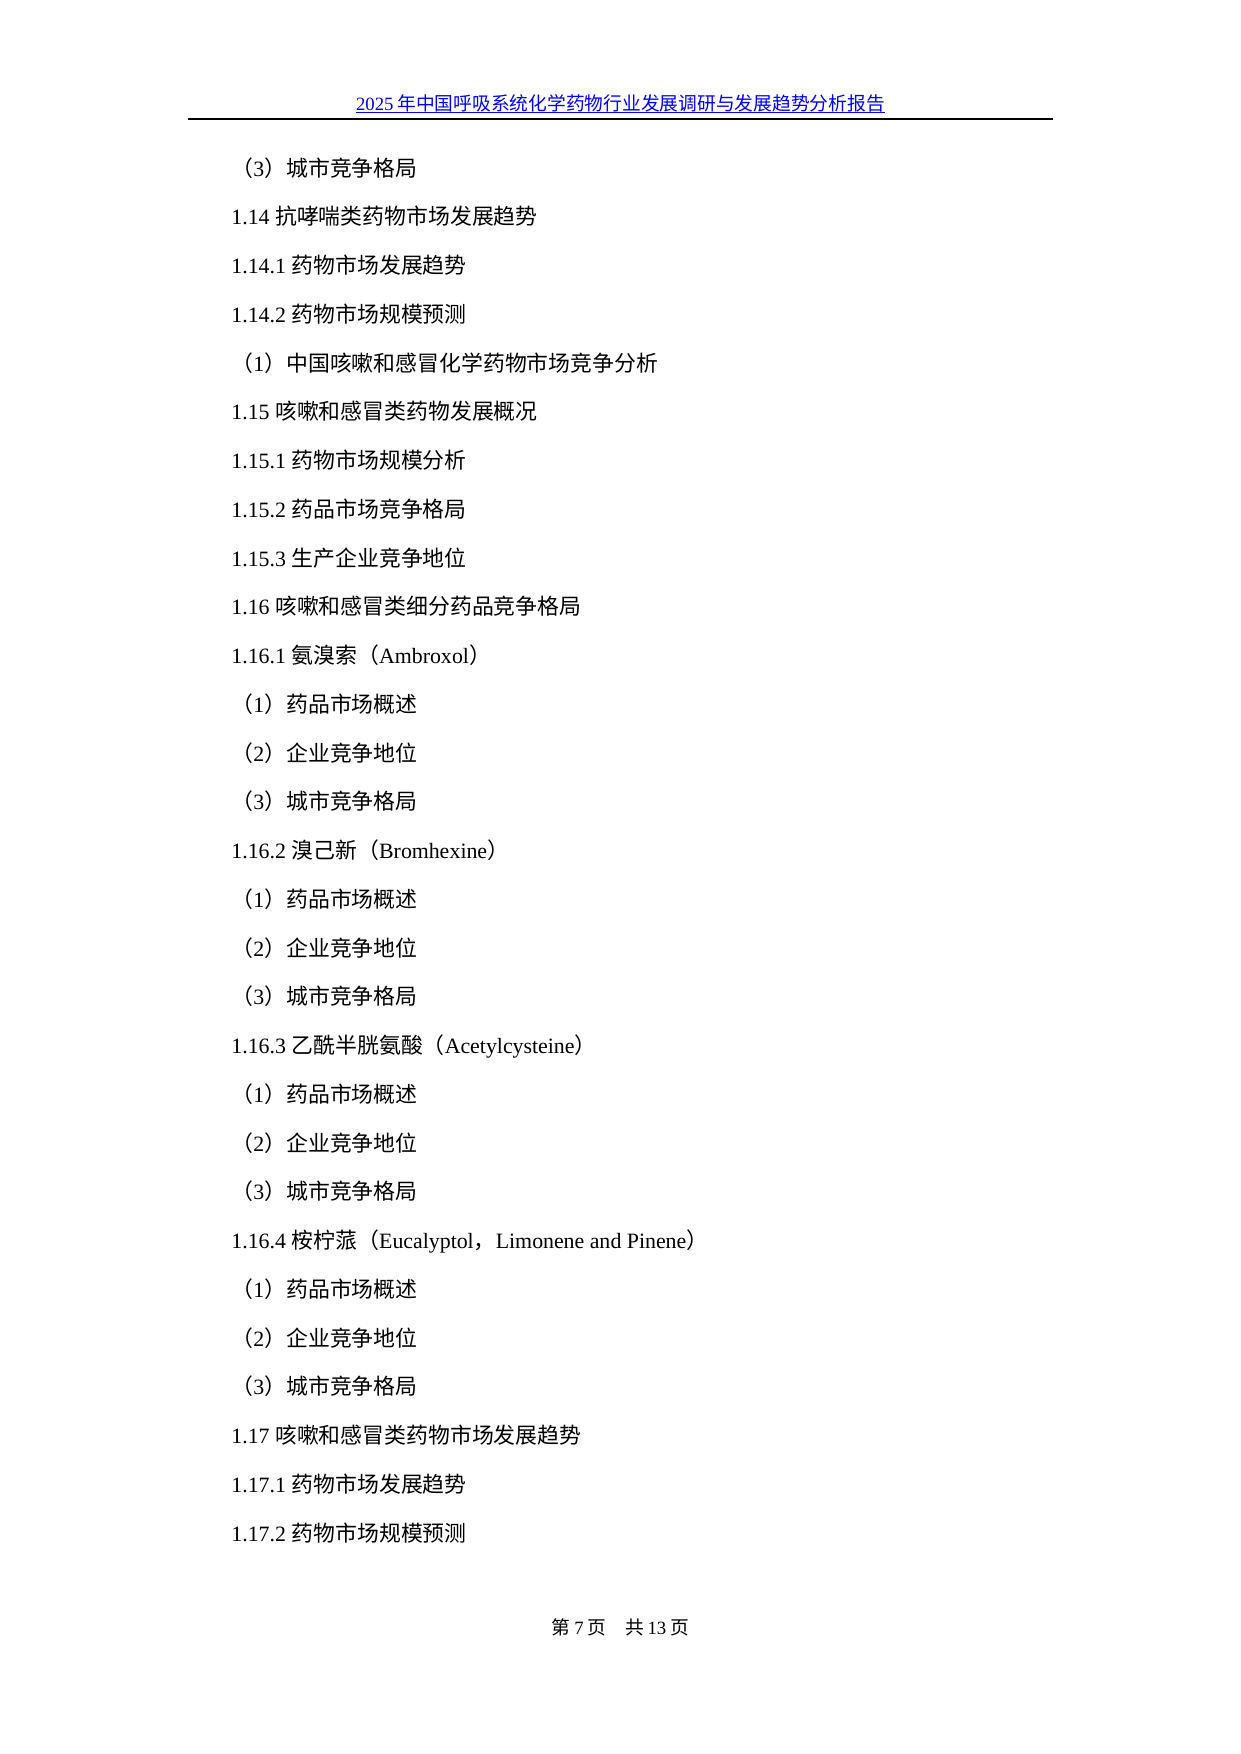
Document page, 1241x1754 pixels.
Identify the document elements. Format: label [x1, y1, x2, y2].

text [187, 150, 1053, 1548]
